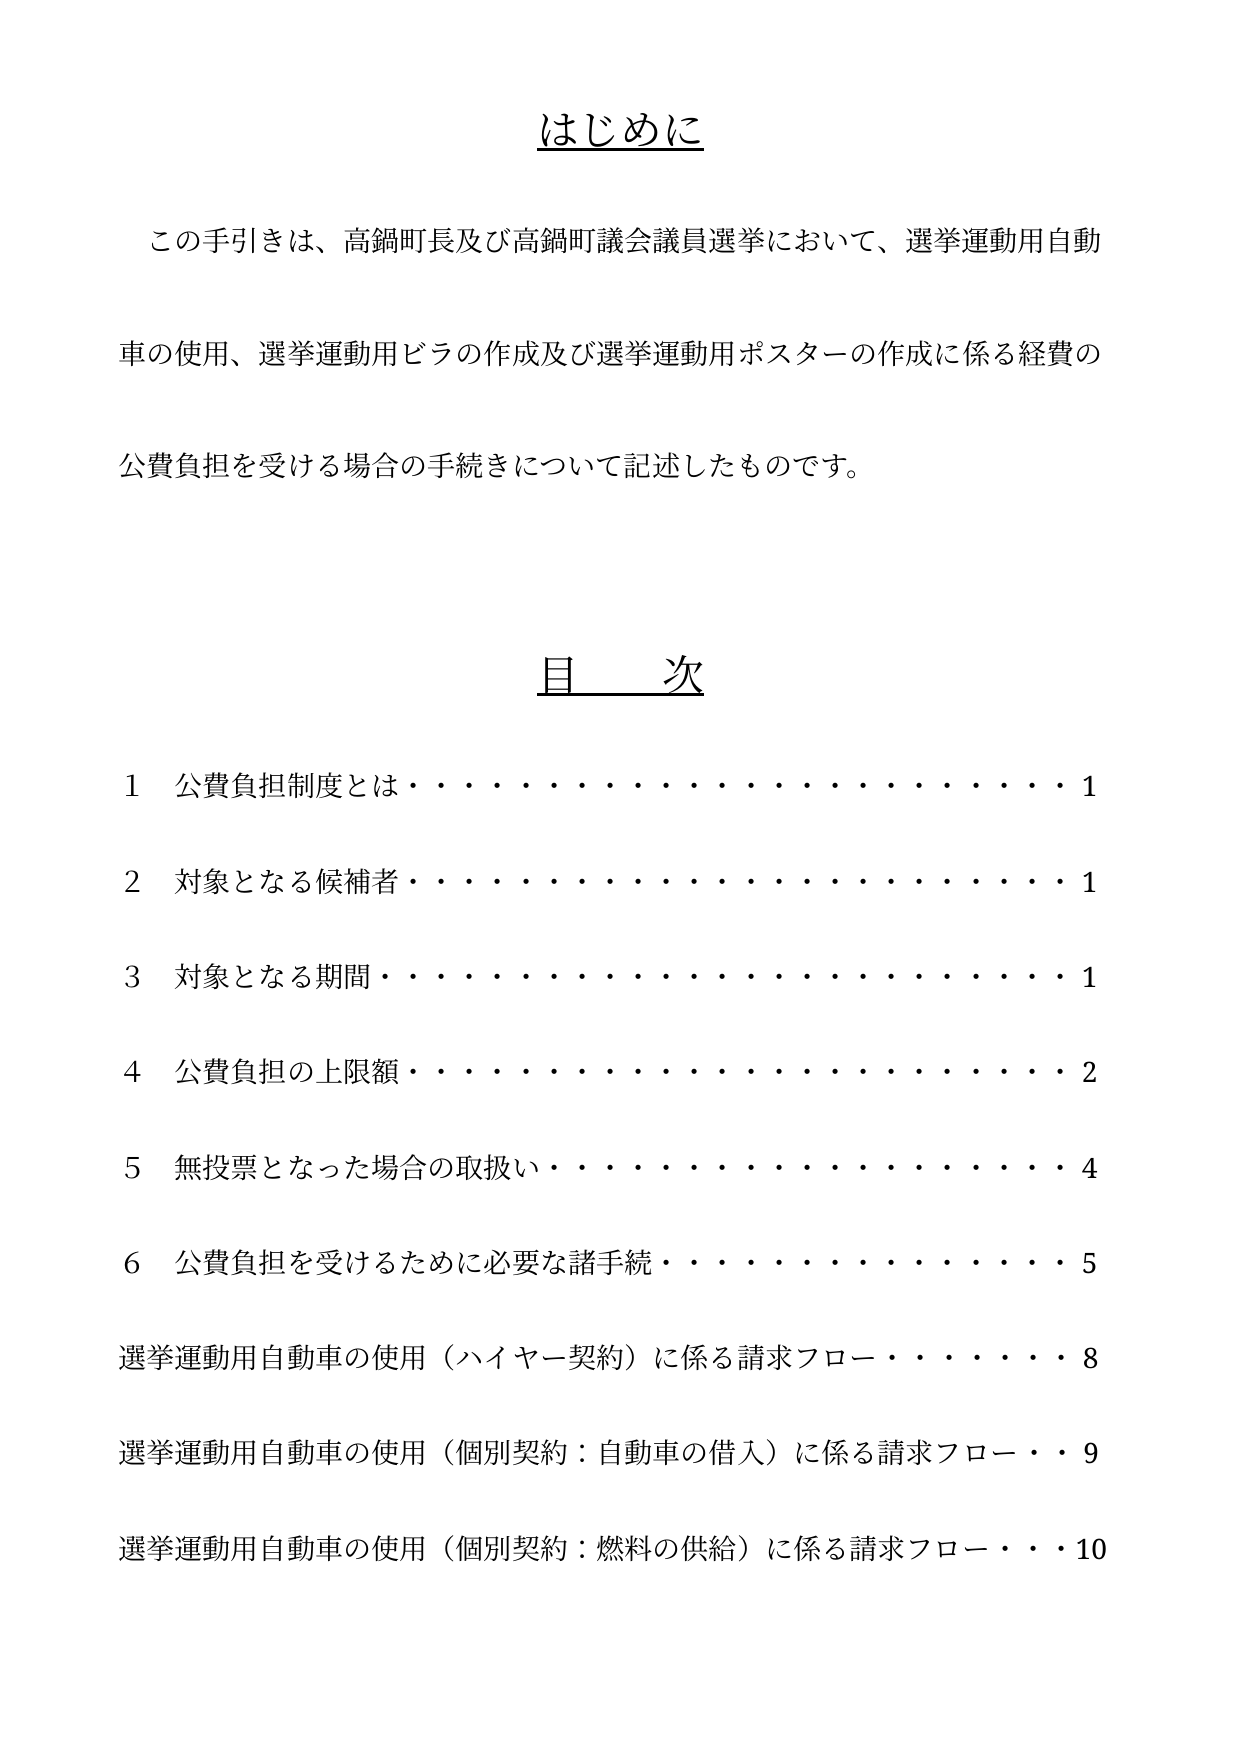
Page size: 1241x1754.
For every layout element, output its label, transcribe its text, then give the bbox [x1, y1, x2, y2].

text ２ 対象となる候補者・・・・・・・・・・・・・・・・・・・・・・・・ 1 [118, 842, 1122, 917]
text ６ 公費負担を受けるために必要な諸手続・・・・・・・・・・・・・・・ 5 [118, 1224, 1122, 1299]
text １ 公費負担制度とは・・・・・・・・・・・・・・・・・・・・・・・・ 1 [118, 747, 1122, 822]
text この手引きは、高鍋町長及び高鍋町議会議員選挙において、選挙運動用自動車の使用、選挙運動用ビラの作成及び選挙運動用ポスターの作成に係る経費の公費負担を受ける場合の手続きについて記述したものです。 [118, 202, 1122, 502]
text 選挙運動用自動車の使用（個別契約：燃料の供給）に係る請求フロー ・・・10 [118, 1510, 1122, 1585]
text はじめに [118, 89, 1122, 164]
text 選挙運動用自動車の使用（個別契約：自動車の借入）に係る請求フロー ・・ 9 [118, 1414, 1122, 1489]
text 目 次 [118, 635, 1122, 710]
text ４ 公費負担の上限額・・・・・・・・・・・・・・・・・・・・・・・・ 2 [118, 1033, 1122, 1108]
text 選挙運動用自動車の使用（ハイヤー契約）に係る請求フロー ・・・・・・・ 8 [118, 1319, 1122, 1394]
text ３ 対象となる期間・・・・・・・・・・・・・・・・・・・・・・・・・ 1 [118, 938, 1122, 1013]
text ５ 無投票となった場合の取扱い・・・・・・・・・・・・・・・・・・・ 4 [118, 1128, 1122, 1203]
